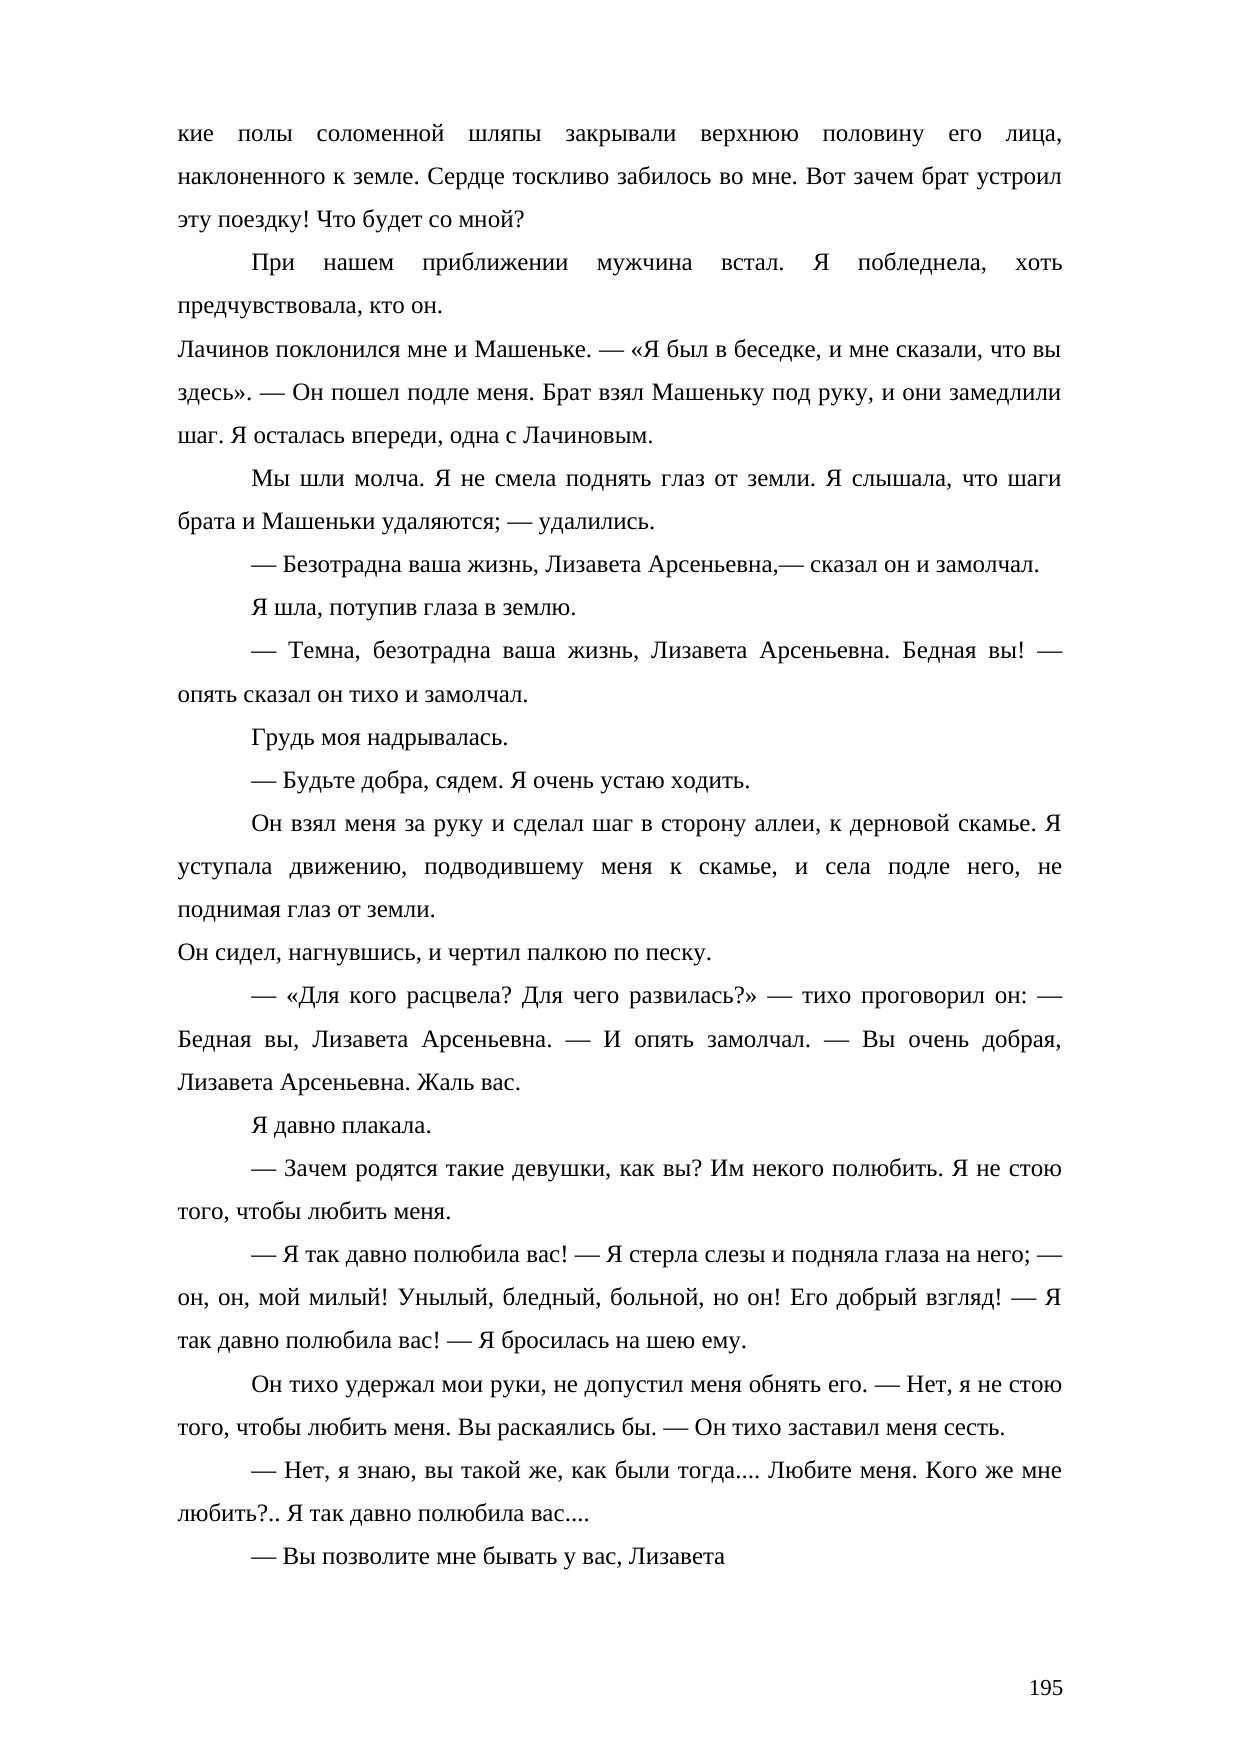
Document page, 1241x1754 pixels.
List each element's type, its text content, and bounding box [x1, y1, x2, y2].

text Он взял меня за руку и сделал шаг в сторону аллеи, к дерновой скамье. Я уступала движению, подводившему меня к скамье, и села подле него, не поднимая глаз от земли. [177, 808, 1063, 923]
text — Безотрадна ваша жизнь, Лизавета Арсеньевна,— сказал он и замолчал. [177, 549, 1063, 578]
text Он тихо удержал мои руки, не допустил меня обнять его. — Нет, я не стою того, чтобы любить меня. Вы раскаялись бы. — Он тихо заставил меня сесть. [177, 1369, 1063, 1441]
text — Нет, я знаю, вы такой же, как были тогда.... Любите меня. Кого же мне любить?.. Я так давно полюбила вас.... [177, 1455, 1063, 1527]
text Мы шли молча. Я не смела поднять глаз от земли. Я слышала, что шаги брата и Машеньки удаляются; — удалились. [177, 463, 1063, 535]
text При нашем приближении мужчина встал. Я побледнела, хоть предчувствовала, кто он. [177, 247, 1063, 319]
text — Зачем родятся такие девушки, как вы? Им некого полюбить. Я не стою того, чтобы любить меня. [177, 1153, 1063, 1225]
text — Темна, безотрадна ваша жизнь, Лизавета Арсеньевна. Бедная вы! — опять сказал он тихо и замолчал. [177, 636, 1063, 707]
text — Я так давно полюбила вас! — Я стерла слезы и подняла глаза на него; — он, он, мой милый! Унылый, бледный, больной, но он! Его добрый взгляд! — Я так давно полюбила вас! — Я бросилась на шею ему. [177, 1239, 1063, 1354]
text Лачинов поклонился мне и Машеньке. — «Я был в беседке, и мне сказали, что вы здесь». — Он пошел подле меня. Брат взял Машеньку под руку, и они замедлили шаг. Я осталась впереди, одна с Лачиновым. [177, 334, 1063, 449]
text Он сидел, нагнувшись, и чертил палкою по песку. [177, 937, 1063, 966]
text Я давно плакала. [177, 1110, 1063, 1139]
text — Вы позволите мне бывать у вас, Лизавета [177, 1541, 1063, 1570]
text Я шла, потупив глаза в землю. [177, 592, 1063, 621]
text Грудь моя надрывалась. [177, 722, 1063, 751]
text кие полы соломенной шляпы закрывали верхнюю половину его лица, наклоненного к земле. Сердце тоскливо забилось во мне. Вот зачем брат устроил эту поездку! Что будет со мной? [177, 118, 1063, 233]
text — Будьте добра, сядем. Я очень устаю ходить. [177, 765, 1063, 794]
text — «Для кого расцвела? Для чего развилась?» — тихо проговорил он: — Бедная вы, Лизавета Арсеньевна. — И опять замолчал. — Вы очень добрая, Лизавета Арсеньевна. Жаль вас. [177, 981, 1063, 1096]
